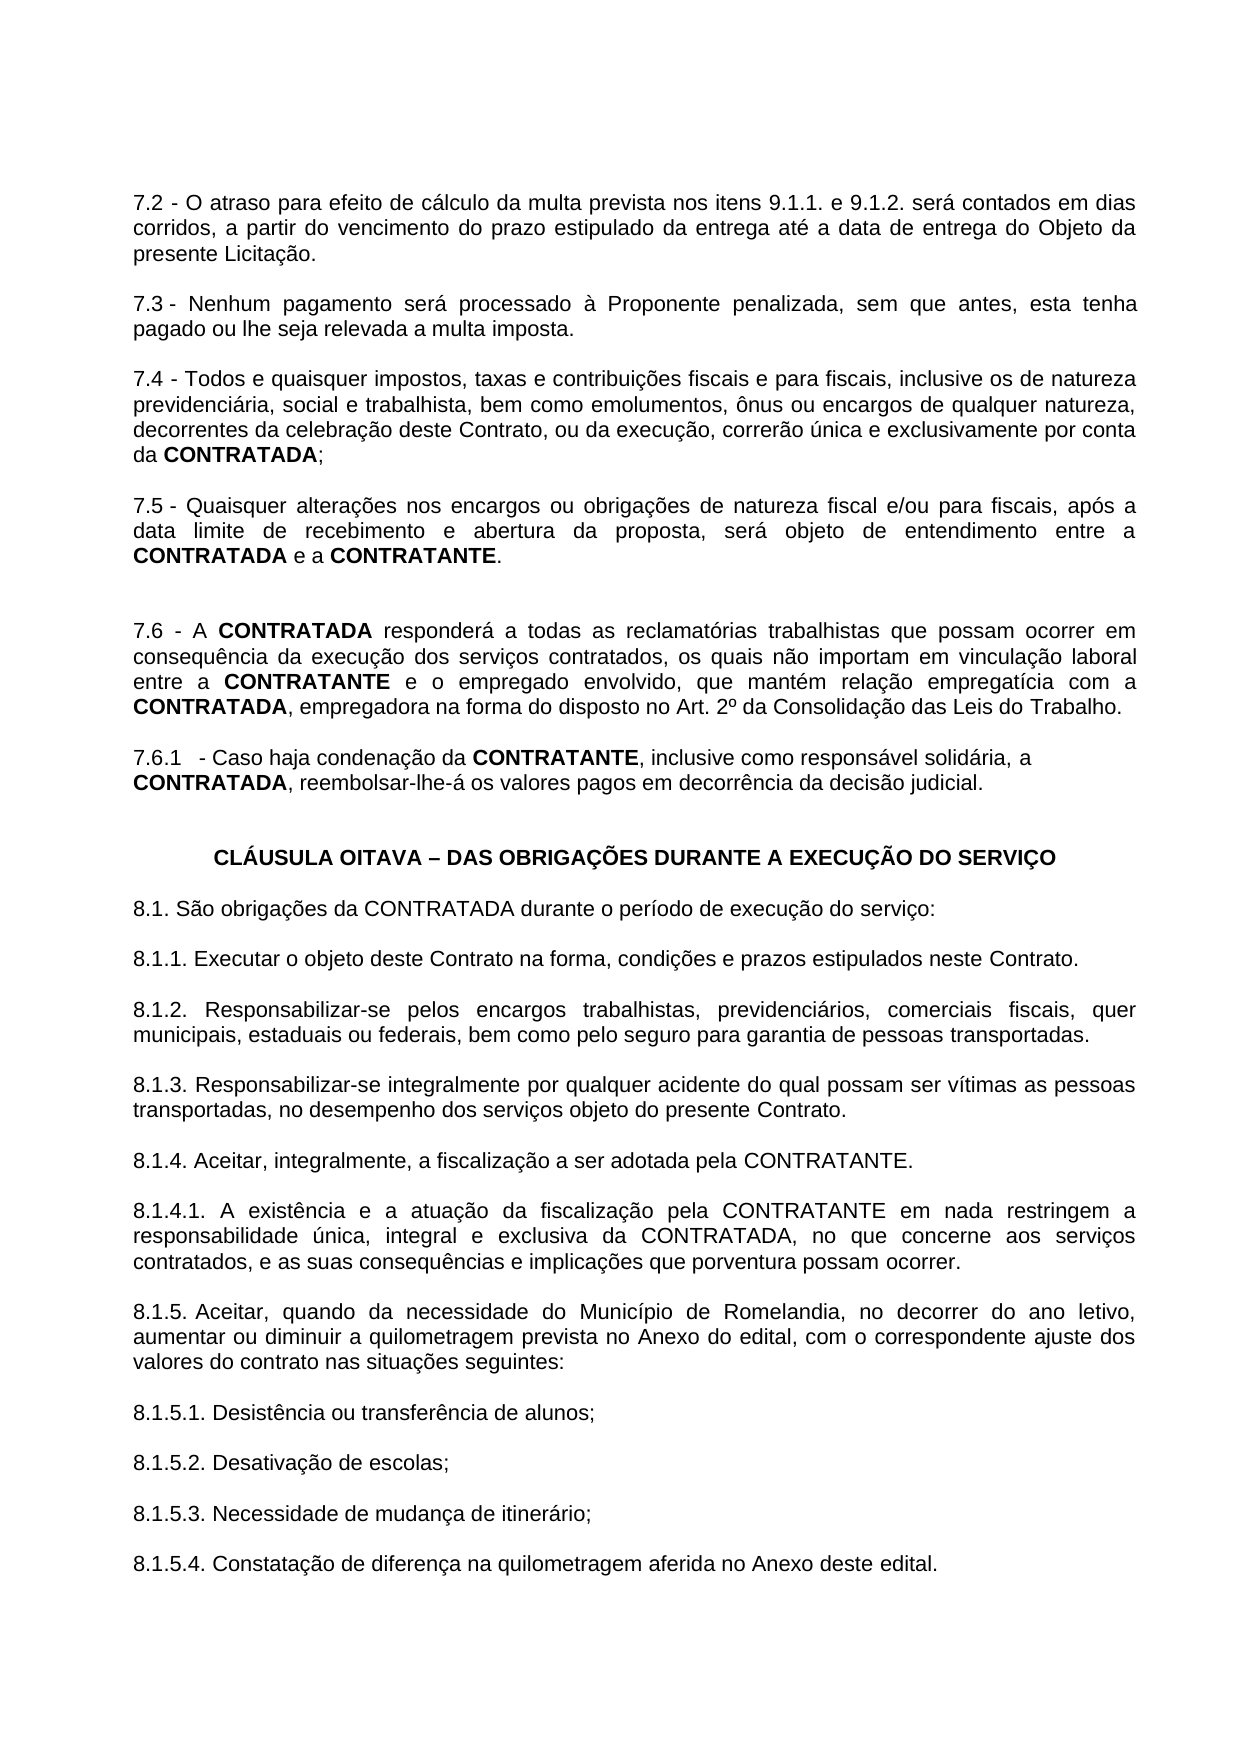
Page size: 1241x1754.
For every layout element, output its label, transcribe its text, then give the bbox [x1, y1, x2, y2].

list - Caso haja condenação da CONTRATANTE, inclusive como responsável solidária, a [133, 744, 1151, 769]
list Desativação de escolas; [133, 1450, 1151, 1475]
list - Todos e quaisquer impostos, taxas e contribuições fiscais e para fiscais, inclusive os de natureza previdenciária, social e trabalhista, bem como emolumentos, ônus ou encargos de qualquer natureza, decorrentes da celebração deste Contrato, ou da execução, correrão única e exclusivamente por conta da CONTRATADA; [133, 366, 1137, 467]
list A existência e a atuação da fiscalização pela CONTRATANTE em nada restringem a responsabilidade única, integral e exclusiva da CONTRATADA, no que concerne aos serviços contratados, e as suas consequências e implicações que porventura possam ocorrer. [133, 1198, 1137, 1274]
subtitle CLÁUSULA OITAVA – DAS OBRIGAÇÕES DURANTE A EXECUÇÃO DO SERVIÇO [213, 845, 1151, 871]
list Necessidade de mudança de itinerário; [133, 1501, 1151, 1526]
list - O atraso para efeito de cálculo da multa prevista nos itens 9.1.1. e 9.1.2. será contados em dias corridos, a partir do vencimento do prazo estipulado da entrega até a data de entrega do Objeto da presente Licitação. [133, 190, 1137, 266]
list - A CONTRATADA responderá a todas as reclamatórias trabalhistas que possam ocorrer em consequência da execução dos serviços contratados, os quais não importam em vinculação laboral entre a CONTRATANTE e o empregado envolvido, que mantém relação empregatícia com a CONTRATADA, empregadora na forma do disposto no Art. 2º da Consolidação das Leis do Trabalho. [133, 618, 1137, 719]
list Constatação de diferença na quilometragem aferida no Anexo deste edital. [133, 1551, 1151, 1576]
list Executar o objeto deste Contrato na forma, condições e prazos estipulados neste Contrato. [133, 946, 1151, 971]
list Aceitar, integralmente, a fiscalização a ser adotada pela CONTRATANTE. [133, 1147, 1151, 1173]
list Responsabilizar-se integralmente por qualquer acidente do qual possam ser vítimas as pessoas transportadas, no desempenho dos serviços objeto do presente Contrato. [133, 1072, 1137, 1122]
text CONTRATADA, reembolsar-lhe-á os valores pagos em decorrência da decisão judicial. [133, 770, 1151, 795]
list - Nenhum pagamento será processado à Proponente penalizada, sem que antes, esta tenha pagado ou lhe seja relevada a multa imposta. [133, 291, 1137, 341]
list - Quaisquer alterações nos encargos ou obrigações de natureza fiscal e/ou para fiscais, após a data limite de recebimento e abertura da proposta, será objeto de entendimento entre a CONTRATADA e a CONTRATANTE. [133, 492, 1137, 568]
list Responsabilizar-se pelos encargos trabalhistas, previdenciários, comerciais fiscais, quer municipais, estaduais ou federais, bem como pelo seguro para garantia de pessoas transportadas. [133, 997, 1137, 1047]
list Desistência ou transferência de alunos; [133, 1400, 1151, 1425]
list Aceitar, quando da necessidade do Município de Romelandia, no decorrer do ano letivo, aumentar ou diminuir a quilometragem prevista no Anexo do edital, com o correspondente ajuste dos valores do contrato nas situações seguintes: [133, 1299, 1137, 1374]
list São obrigações da CONTRATADA durante o período de execução do serviço: [133, 896, 1151, 921]
